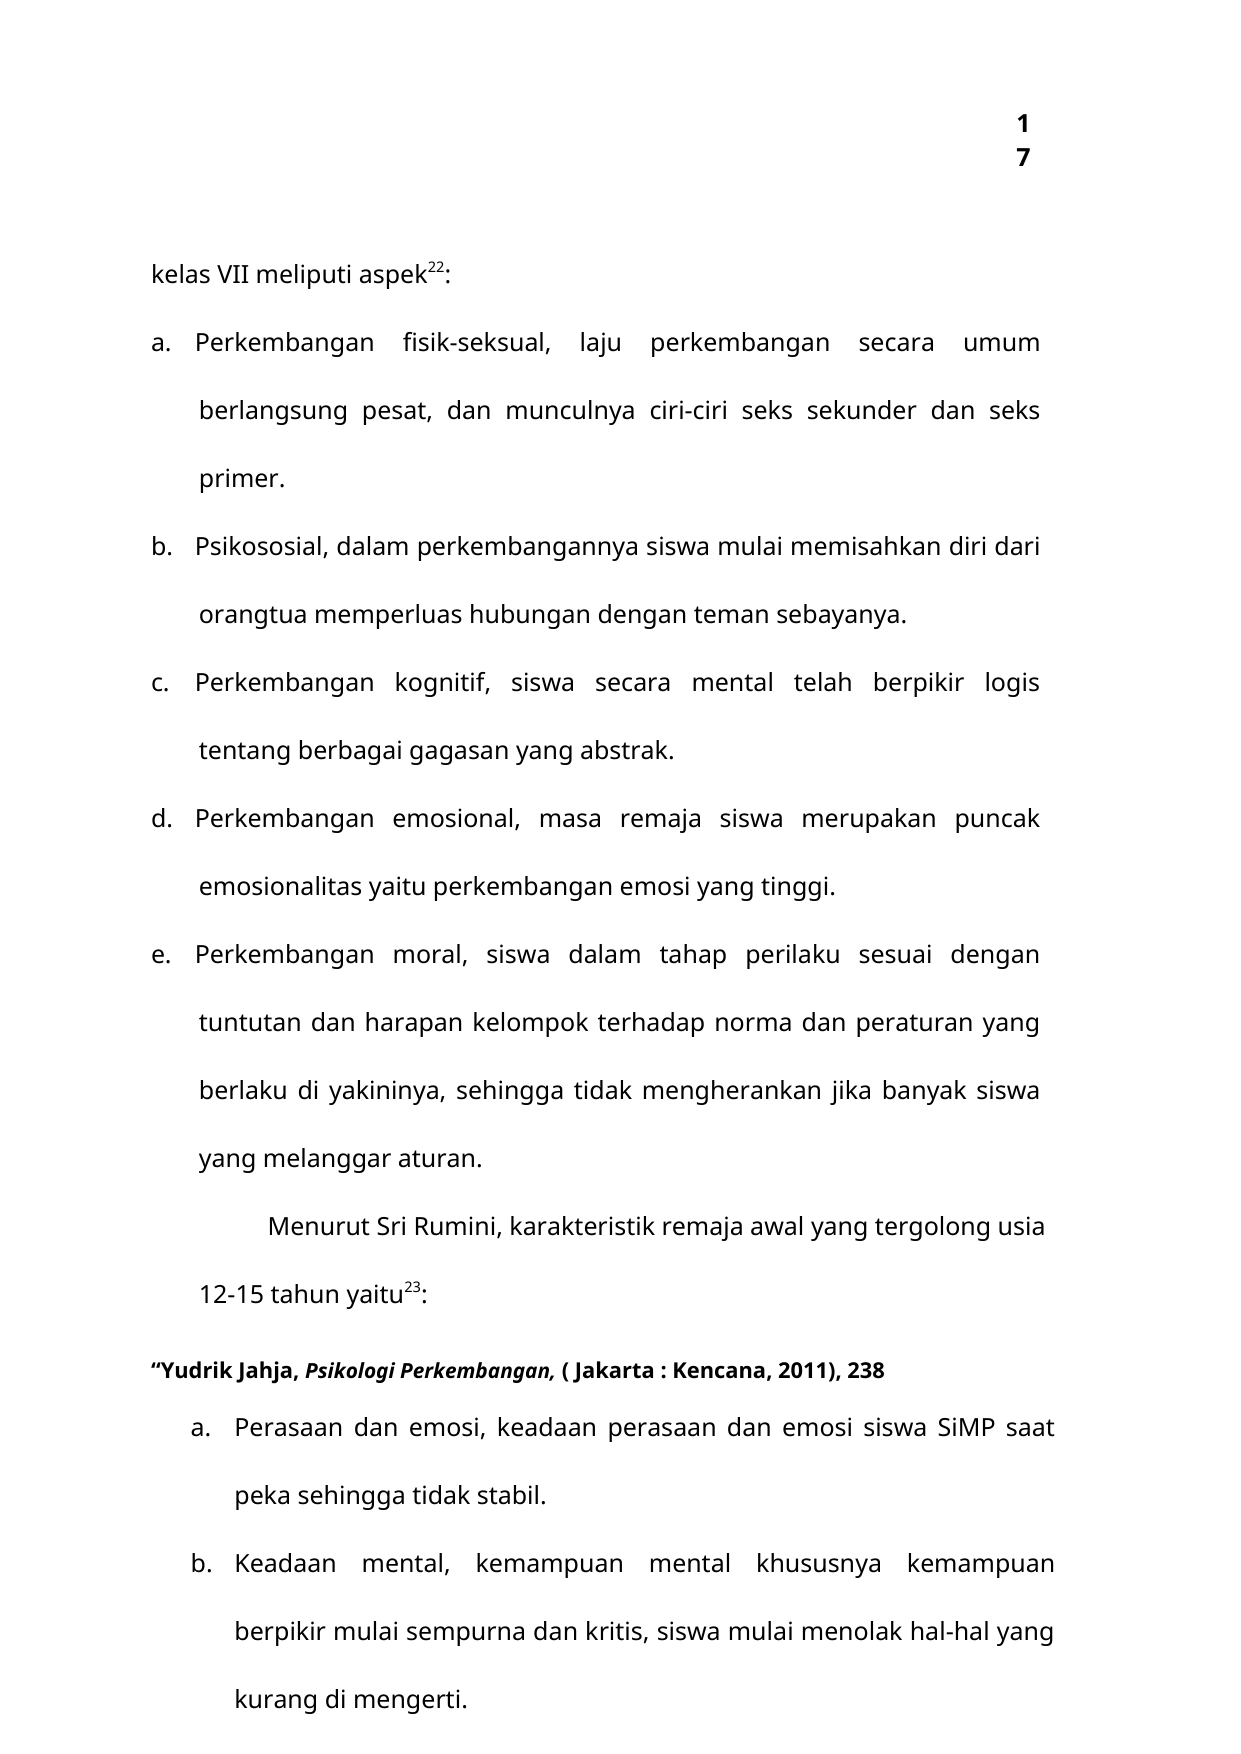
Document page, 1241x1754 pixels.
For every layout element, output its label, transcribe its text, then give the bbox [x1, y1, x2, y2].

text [151, 229, 1056, 297]
list Keadaan mental, kemampuan mental khususnya kemampuan berpikir mulai sempurna dan kritis, siswa mulai menolak hal-hal yang kurang di mengerti. [190, 1518, 1056, 1722]
list Perkembangan kognitif, siswa secara mental telah berpikir logis tentang berbagai gagasan yang abstrak. [151, 637, 1041, 773]
text “Yudrik Jahja, Psikologi Perkembangan, ( Jakarta : Kencana, 2011), 238 [151, 1361, 1056, 1382]
list Perkembangan emosional, masa remaja siswa merupakan puncak emosionalitas yaitu perkembangan emosi yang tinggi. [151, 773, 1041, 909]
list Perasaan dan emosi, keadaan perasaan dan emosi siswa SiMP saat peka sehingga tidak stabil. [190, 1382, 1056, 1518]
text Menurut Sri Rumini, karakteristik remaja awal yang tergolong usia 12-15 tahun yaitu23: [199, 1181, 1056, 1317]
list Psikososial, dalam perkembangannya siswa mulai memisahkan diri dari orangtua memperluas hubungan dengan teman sebayanya. [151, 501, 1041, 637]
list Perkembangan moral, siswa dalam tahap perilaku sesuai dengan tuntutan dan harapan kelompok terhadap norma dan peraturan yang berlaku di yakininya, sehingga tidak mengherankan jika banyak siswa yang melanggar aturan. [151, 909, 1041, 1181]
list Perkembangan fisik-seksual, laju perkembangan secara umum berlangsung pesat, dan munculnya ciri-ciri seks sekunder dan seks primer. [151, 297, 1041, 501]
